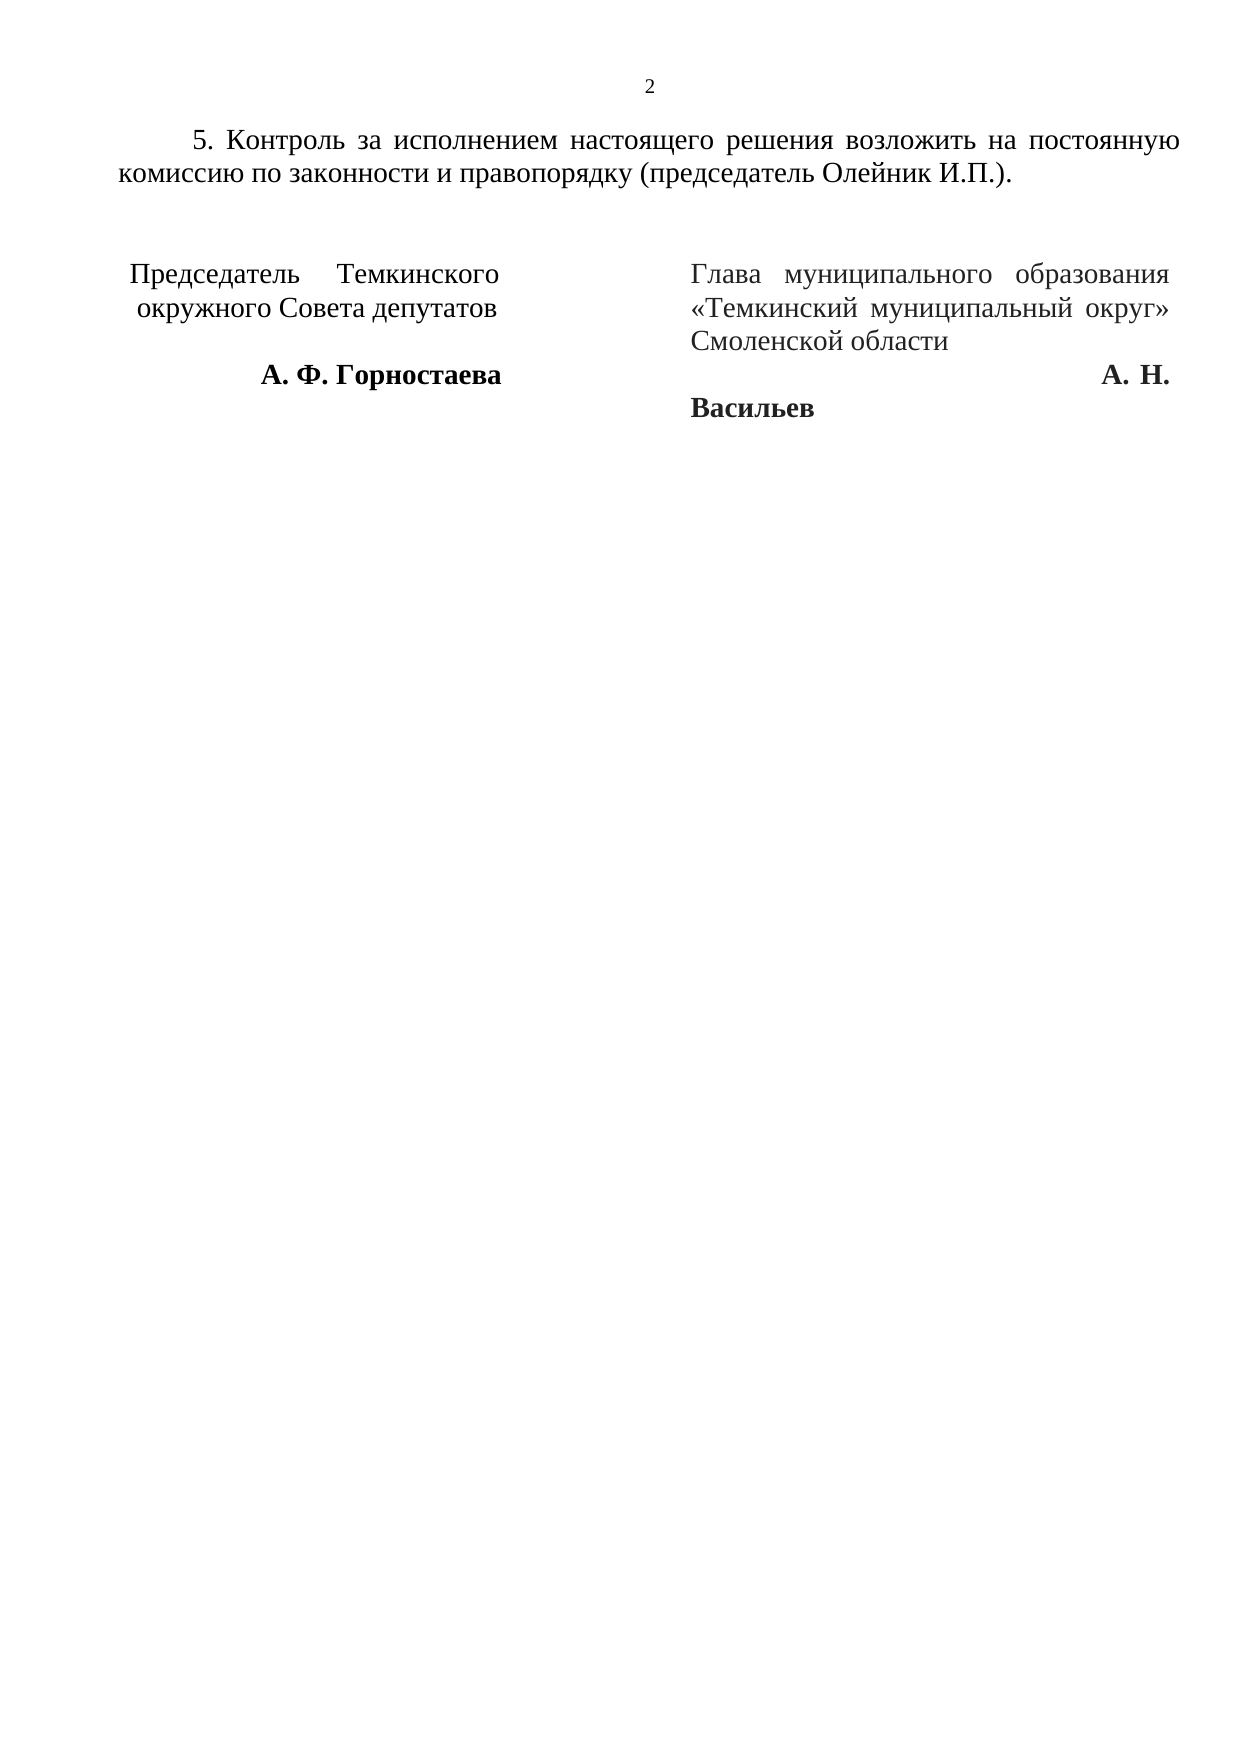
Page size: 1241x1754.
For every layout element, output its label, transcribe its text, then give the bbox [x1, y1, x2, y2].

table_header Председатель Темкинского окружного Совета депутатов А. Ф. Горностаева [118, 256, 679, 424]
text 5. Контроль за исполнением настоящего решения возложить на постоянную комиссию по законности и правопорядку (председатель Олейник И.П.). [118, 122, 1181, 189]
table_header Глава муниципального образования «Темкинский муниципальный округ» Смоленской области А. Н. Васильев [679, 256, 1181, 424]
